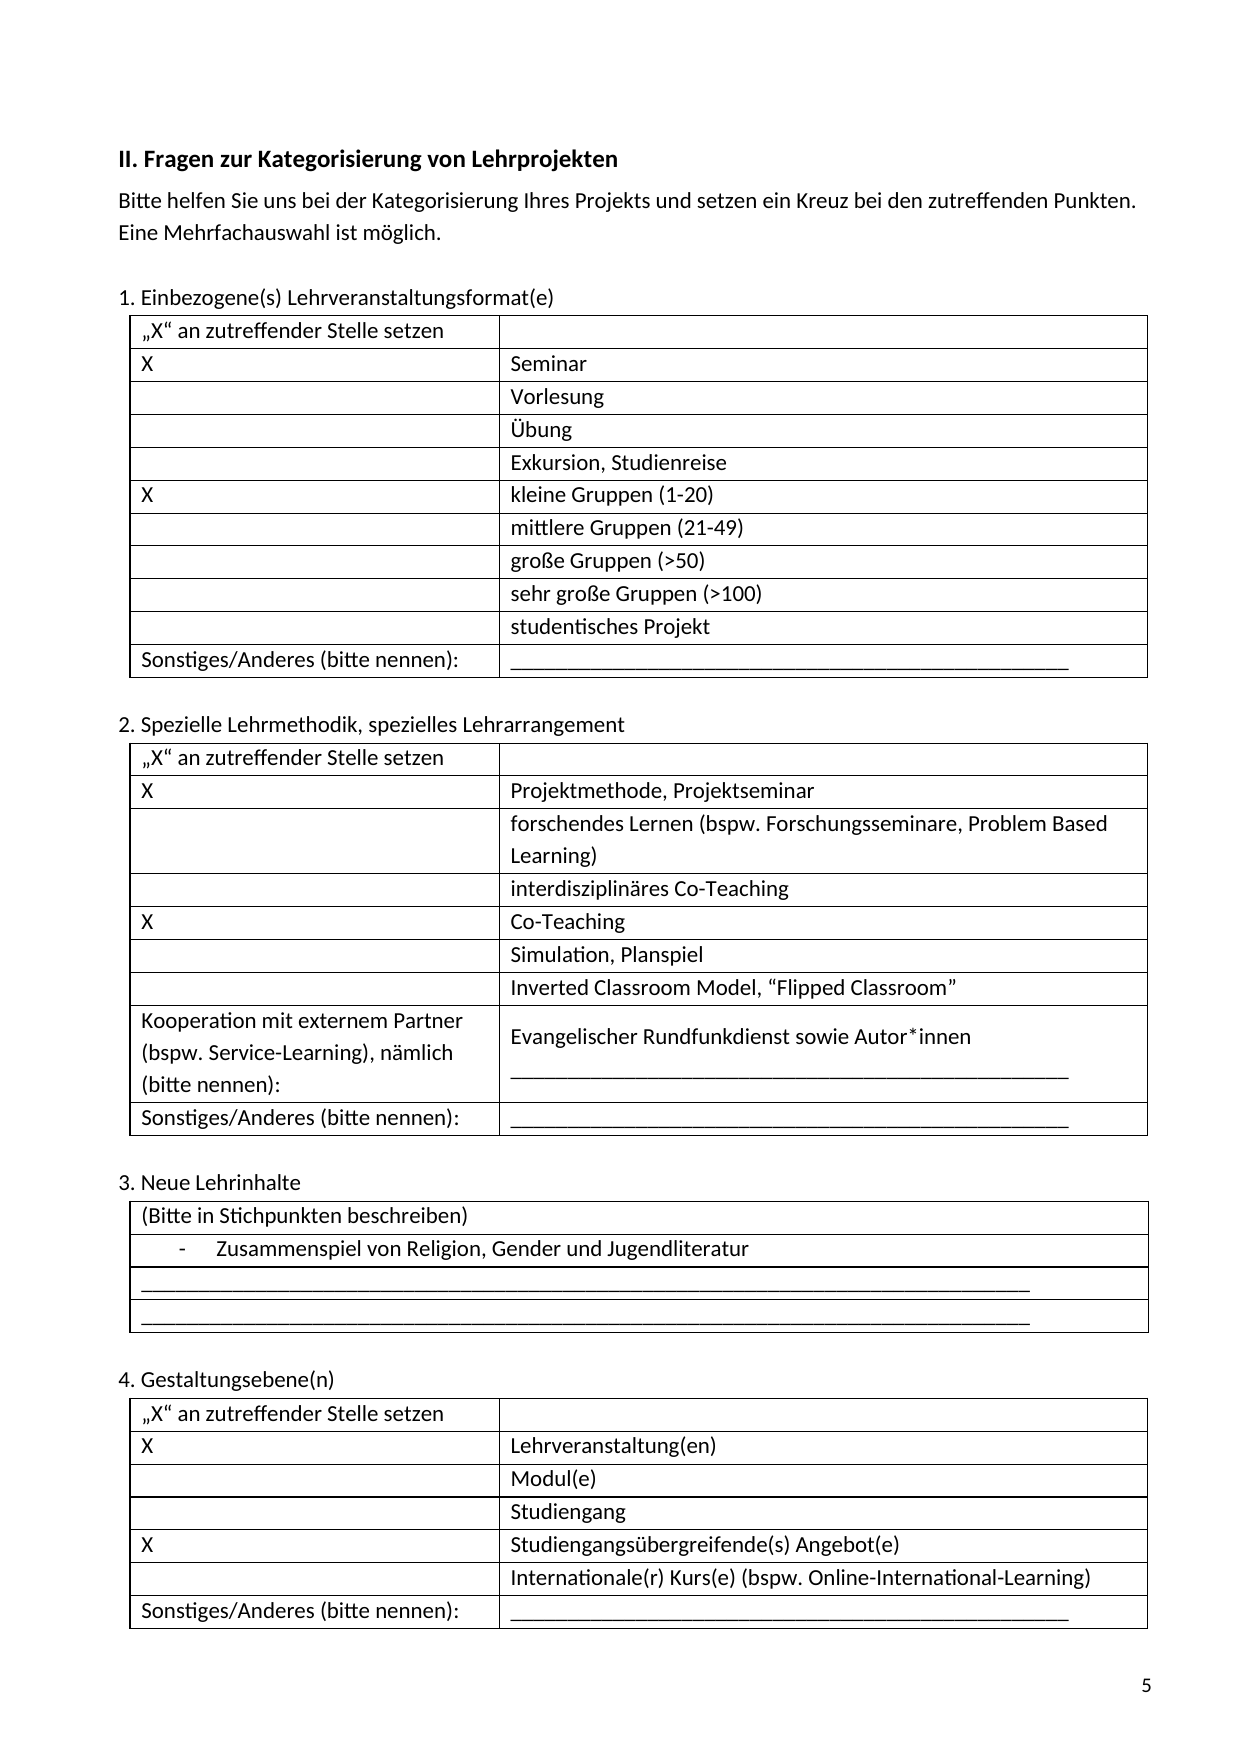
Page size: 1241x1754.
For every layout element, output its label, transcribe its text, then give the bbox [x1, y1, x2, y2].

table_cell [131, 382, 499, 414]
table_cell [131, 415, 499, 447]
text 2. Spezielle Lehrmethodik, spezielles Lehrarrangement [118, 710, 1152, 738]
table_cell [131, 973, 499, 1005]
table_cell X [131, 907, 499, 939]
table_header (Bitte in Stichpunkten beschreiben) [131, 1202, 1148, 1233]
table_cell [131, 809, 499, 873]
table_cell Inverted Classroom Model, “Flipped Classroom” [500, 973, 1147, 1005]
table_cell Zusammenspiel von Religion, Gender und Jugendliteratur [131, 1235, 1148, 1266]
table_cell [131, 448, 499, 479]
table_cell Sonstiges/Anderes (bitte nennen): [131, 645, 499, 677]
text 4. Gestaltungsebene(n) [118, 1366, 1152, 1393]
table_cell [131, 874, 499, 906]
table_cell Evangelischer Rundfunkdienst sowie Autor*innen _________________________________________________ [500, 1006, 1147, 1102]
text 3. Neue Lehrinhalte [118, 1168, 1152, 1196]
table_cell ______________________________________________________________________________ [131, 1268, 1148, 1299]
table_cell ______________________________________________________________________________ [131, 1300, 1148, 1332]
table_header „X“ an zutreffender Stelle setzen [131, 1399, 499, 1431]
table_cell Modul(e) [500, 1465, 1147, 1496]
table_cell Sonstiges/Anderes (bitte nennen): [131, 1103, 499, 1135]
table_cell Projektmethode, Projektseminar [500, 776, 1147, 808]
table_cell Lehrveranstaltung(en) [500, 1432, 1147, 1463]
table_cell Studiengangsübergreifende(s) Angebot(e) [500, 1530, 1147, 1562]
text Bitte helfen Sie uns bei der Kategorisierung Ihres Projekts und setzen ein Kreuz bei den zutreffenden Punkten. [118, 186, 1152, 214]
table_cell [131, 940, 499, 972]
table_cell studentisches Projekt [500, 612, 1147, 644]
table_cell Studiengang [500, 1498, 1147, 1529]
table_cell Internationale(r) Kurs(e) (bspw. Online-International-Learning) [500, 1563, 1147, 1595]
table_cell kleine Gruppen (1-20) [500, 481, 1147, 512]
table_header „X“ an zutreffender Stelle setzen [131, 744, 499, 775]
table_cell [131, 514, 499, 545]
table_cell forschendes Lernen (bspw. Forschungsseminare, Problem Based Learning) [500, 809, 1147, 873]
table_cell _________________________________________________ [500, 645, 1147, 677]
table_cell Kooperation mit externem Partner (bspw. Service-Learning), nämlich (bitte nennen): [131, 1006, 499, 1102]
table_cell [131, 612, 499, 644]
table_cell interdisziplinäres Co-Teaching [500, 874, 1147, 906]
table_cell [131, 579, 499, 611]
table_cell [131, 1563, 499, 1595]
table_cell große Gruppen (>50) [500, 546, 1147, 578]
table_cell X [131, 349, 499, 381]
text Eine Mehrfachauswahl ist möglich. [118, 218, 1152, 246]
table_cell sehr große Gruppen (>100) [500, 579, 1147, 611]
table_cell mittlere Gruppen (21-49) [500, 514, 1147, 545]
table_cell X [131, 1432, 499, 1463]
table_header [500, 316, 1147, 348]
table_cell Sonstiges/Anderes (bitte nennen): [131, 1596, 499, 1628]
table_cell X [131, 481, 499, 512]
subtitle II. Fragen zur Kategorisierung von Lehrprojekten [118, 143, 1152, 174]
text 1. Einbezogene(s) Lehrveranstaltungsformat(e) [118, 283, 1152, 311]
table_cell [131, 546, 499, 578]
table_cell [131, 1498, 499, 1529]
table_cell Exkursion, Studienreise [500, 448, 1147, 479]
table_cell Seminar [500, 349, 1147, 381]
table_cell Simulation, Planspiel [500, 940, 1147, 972]
table_cell Übung [500, 415, 1147, 447]
table_cell _________________________________________________ [500, 1596, 1147, 1628]
table_cell Vorlesung [500, 382, 1147, 414]
table_header [500, 1399, 1147, 1431]
table_cell X [131, 776, 499, 808]
table_cell _________________________________________________ [500, 1103, 1147, 1135]
table_header [500, 744, 1147, 775]
table_cell X [131, 1530, 499, 1562]
table_header „X“ an zutreffender Stelle setzen [131, 316, 499, 348]
table_cell [131, 1465, 499, 1496]
table_cell Co-Teaching [500, 907, 1147, 939]
